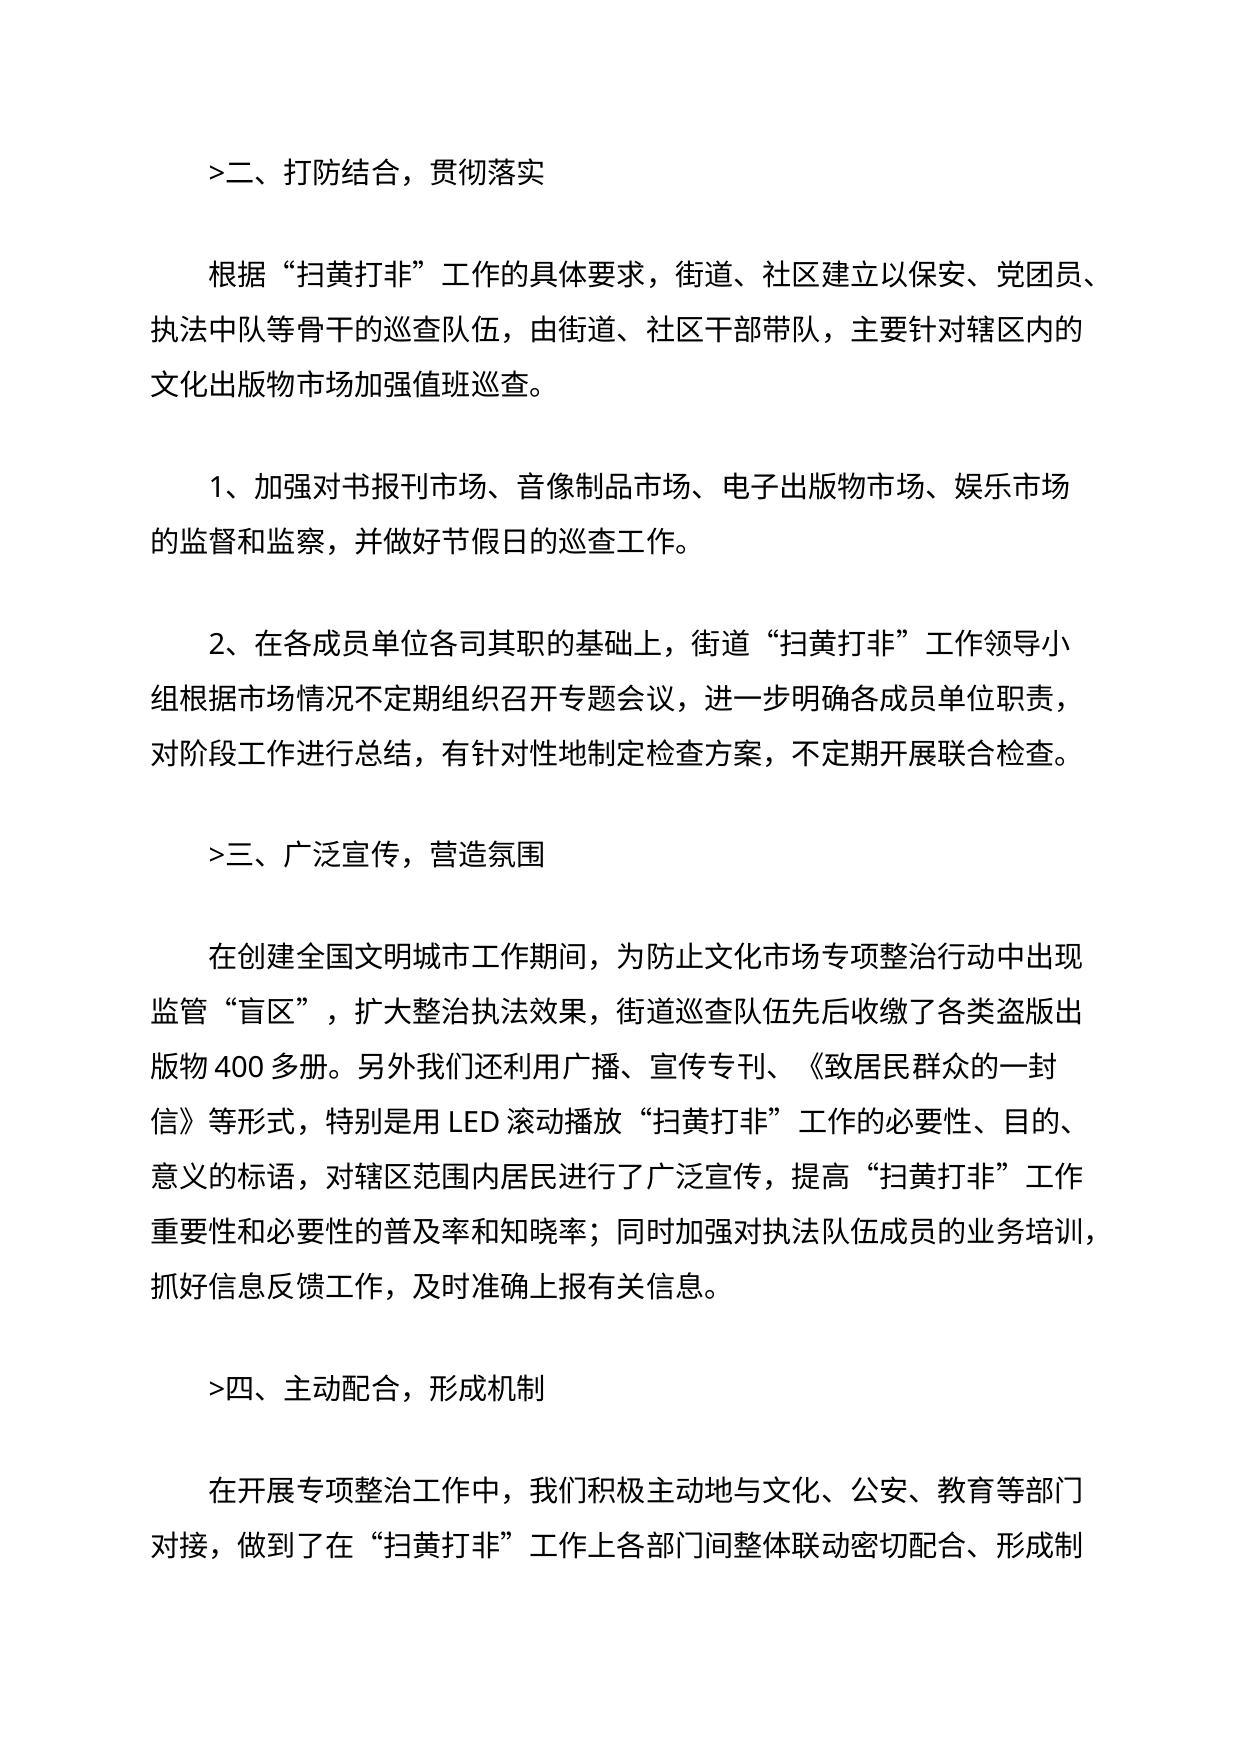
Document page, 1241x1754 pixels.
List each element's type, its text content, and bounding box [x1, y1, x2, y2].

text >四、主动配合，形成机制 [150, 1365, 1090, 1408]
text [150, 1467, 1090, 1564]
text >三、广泛宣传，营造氛围 [150, 832, 1090, 874]
text 2、在各成员单位各司其职的基础上，街道“扫黄打非”工作领导小组根据市场情况不定期组织召开专题会议，进一步明确各成员单位职责，对阶段工作进行总结，有针对性地制定检查方案，不定期开展联合检查。 [150, 620, 1090, 772]
text 1、加强对书报刊市场、音像制品市场、电子出版物市场、娱乐市场的监督和监察，并做好节假日的巡查工作。 [150, 463, 1090, 561]
text 在创建全国文明城市工作期间，为防止文化市场专项整治行动中出现监管“盲区”，扩大整治执法效果，街道巡查队伍先后收缴了各类盗版出版物400多册。另外我们还利用广播、宣传专刊、《致居民群众的一封信》等形式，特别是用LED滚动播放“扫黄打非”工作的必要性、目的、意义的标语，对辖区范围内居民进行了广泛宣传，提高“扫黄打非”工作重要性和必要性的普及率和知晓率；同时加强对执法队伍成员的业务培训，抓好信息反馈工作，及时准确上报有关信息。 [150, 934, 1090, 1306]
text >二、打防结合，贯彻落实 [150, 150, 1090, 192]
text 根据“扫黄打非”工作的具体要求，街道、社区建立以保安、党团员、执法中队等骨干的巡查队伍，由街道、社区干部带队，主要针对辖区内的文化出版物市场加强值班巡查。 [150, 252, 1090, 404]
